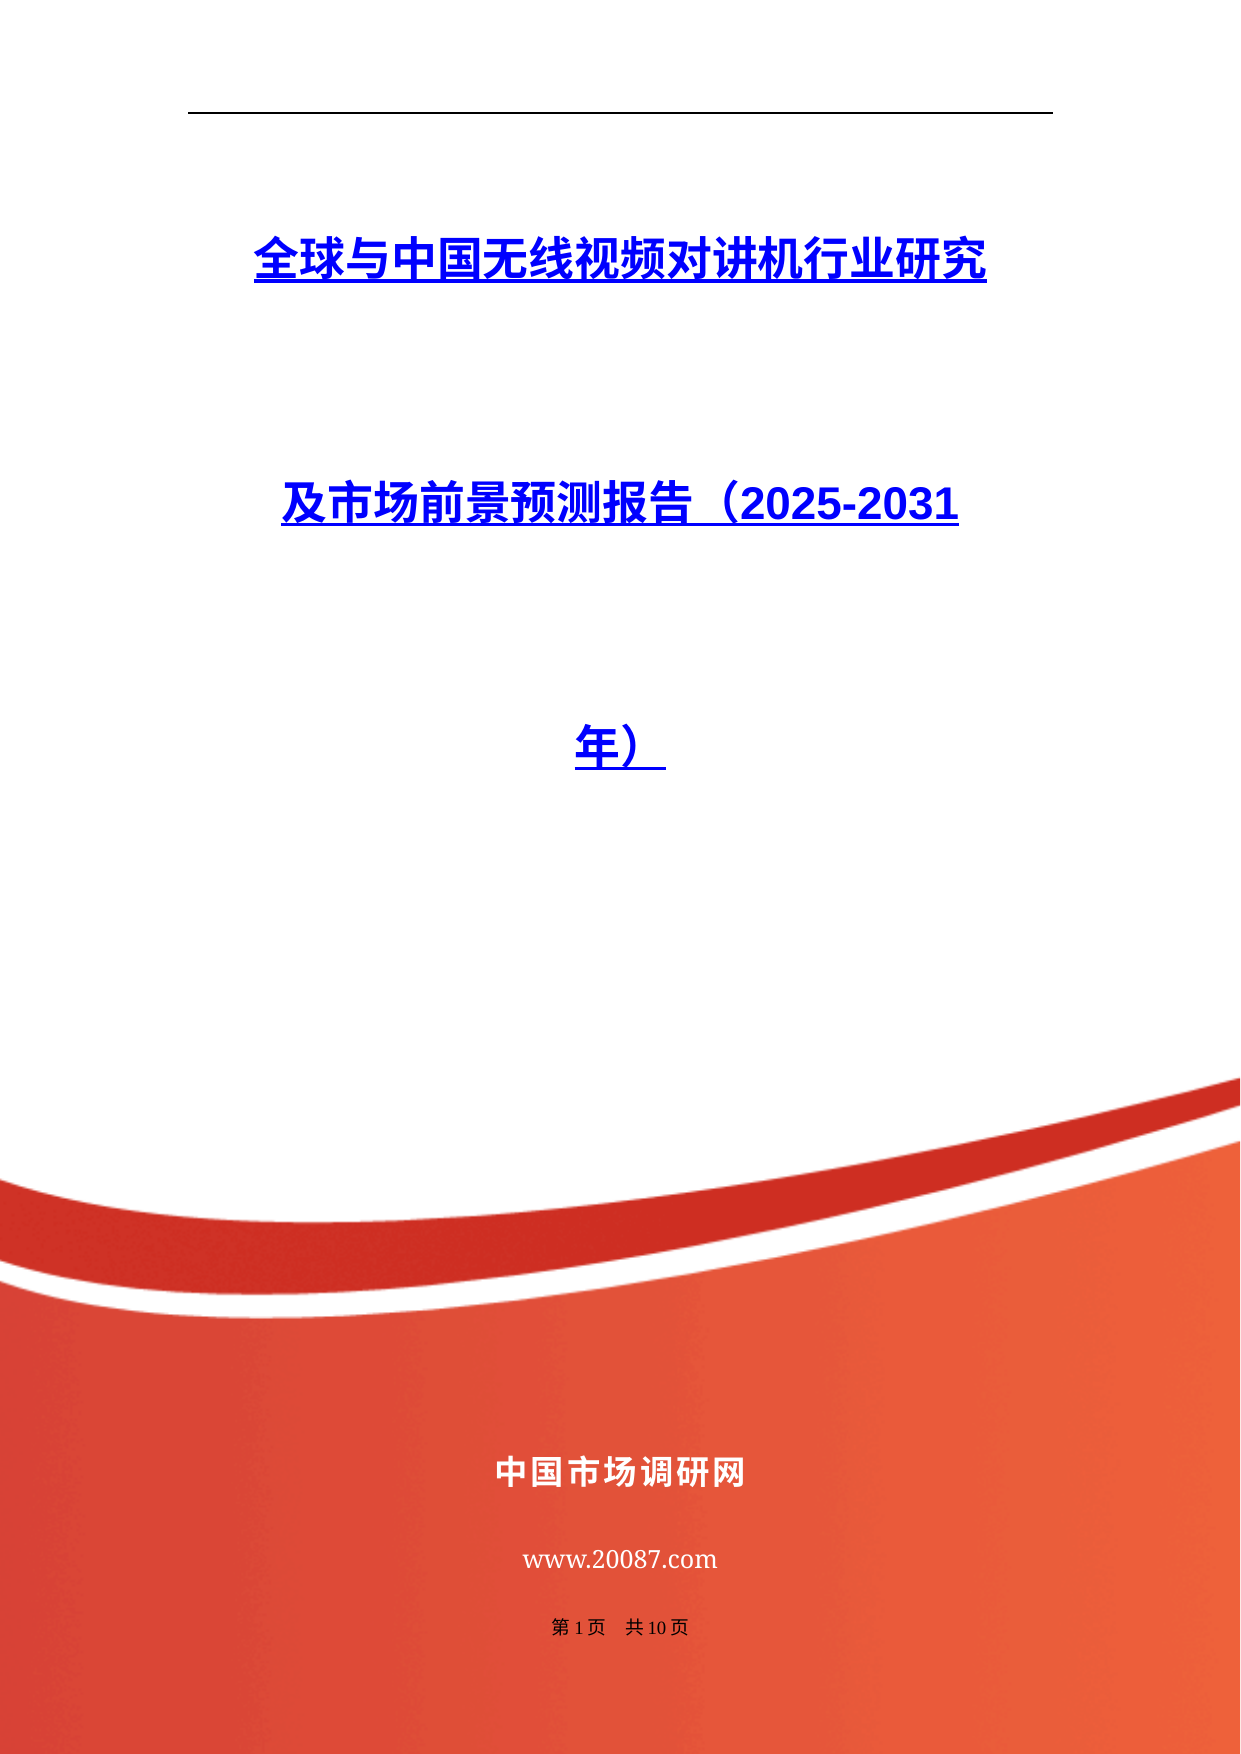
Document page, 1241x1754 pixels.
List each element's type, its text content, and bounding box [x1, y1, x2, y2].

text www.20087.com [187, 1526, 1053, 1591]
picture [0, 1006, 1241, 1754]
subtitle 中国市场调研网 [187, 1437, 1053, 1502]
table_header 全球与中国无线视频对讲机行业研究及市场前景预测报告（2025-2031年） [188, 207, 1053, 871]
